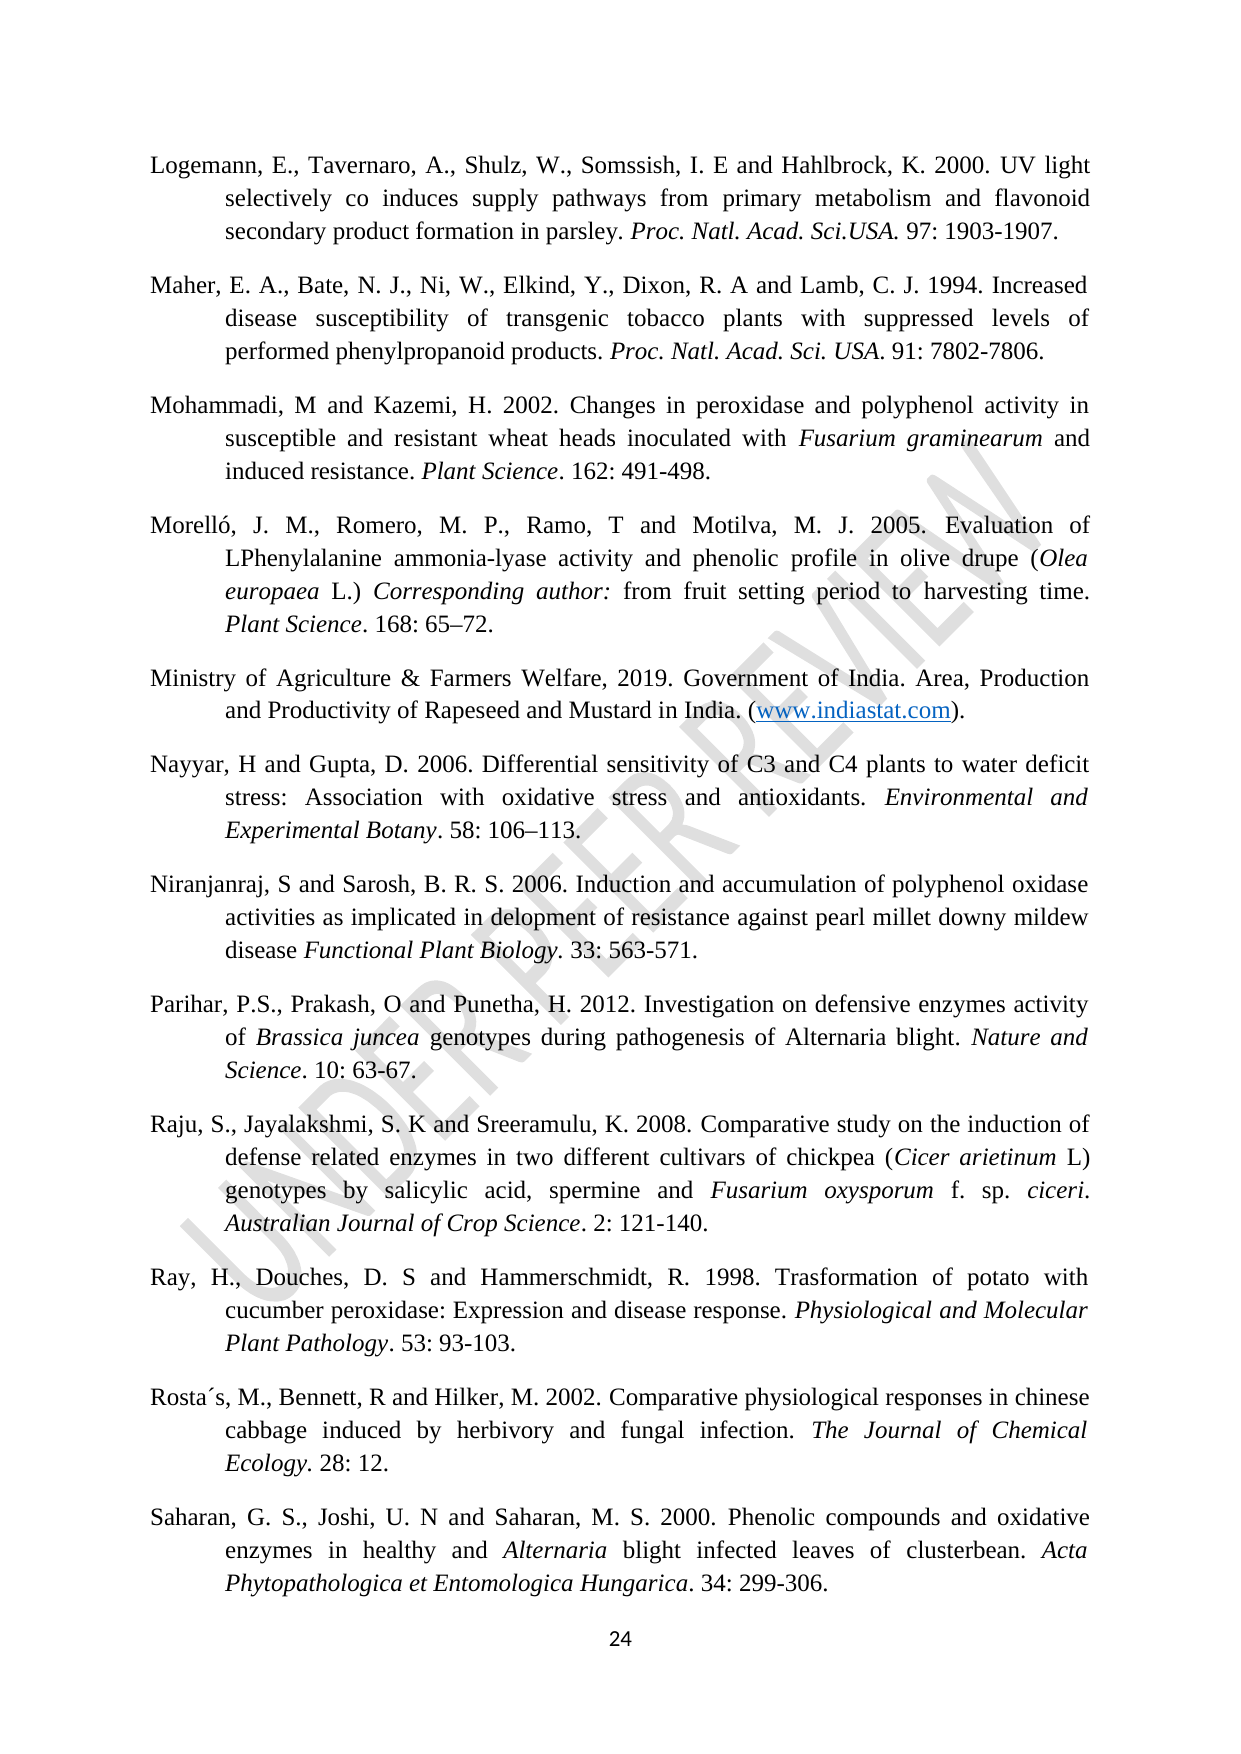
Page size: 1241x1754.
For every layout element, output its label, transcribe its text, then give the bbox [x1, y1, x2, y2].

text Parihar, P.S., Prakash, O and Punetha, H. 2012. Investigation on defensive enzymes activity of Brassica juncea genotypes during pathogenesis of Alternaria blight. Nature and Science. 10: 63-67. [150, 989, 1090, 1084]
text Maher, E. A., Bate, N. J., Ni, W., Elkind, Y., Dixon, R. A and Lamb, C. J. 1994. Increased disease susceptibility of transgenic tobacco plants with suppressed levels of performed phenylpropanoid products. Proc. Natl. Acad. Sci. USA. 91: 7802-7806. [150, 270, 1090, 365]
text Niranjanraj, S and Sarosh, B. R. S. 2006. Induction and accumulation of polyphenol oxidase activities as implicated in delopment of resistance against pearl millet downy mildew disease Functional Plant Biology. 33: 563-571. [150, 869, 1090, 964]
text Nayyar, H and Gupta, D. 2006. Differential sensitivity of C3 and C4 plants to water deficit stress: Association with oxidative stress and antioxidants. Environmental and Experimental Botany. 58: 106–113. [150, 749, 1090, 844]
text Morelló, J. M., Romero, M. P., Ramo, T and Motilva, M. J. 2005. Evaluation of LPhenylalanine ammonia-lyase activity and phenolic profile in olive drupe (Olea europaea L.) Corresponding author: from fruit setting period to harvesting time. Plant Science. 168: 65–72. [150, 510, 1090, 637]
text Ministry of Agriculture & Farmers Welfare, 2019. Government of India. Area, Production and Productivity of Rapeseed and Mustard in India. (www.indiastat.com). [150, 663, 1090, 724]
text Saharan, G. S., Joshi, U. N and Saharan, M. S. 2000. Phenolic compounds and oxidative enzymes in healthy and Alternaria blight infected leaves of clusterbean. Acta Phytopathologica et Entomologica Hungarica. 34: 299-306. [150, 1502, 1090, 1597]
text Mohammadi, M and Kazemi, H. 2002. Changes in peroxidase and polyphenol activity in susceptible and resistant wheat heads inoculated with Fusarium graminearum and induced resistance. Plant Science. 162: 491-498. [150, 390, 1090, 484]
text Logemann, E., Tavernaro, A., Shulz, W., Somssish, I. E and Hahlbrock, K. 2000. UV light selectively co induces supply pathways from primary metabolism and flavonoid secondary product formation in parsley. Proc. Natl. Acad. Sci.USA. 97: 1903-1907. [150, 150, 1090, 245]
text Raju, S., Jayalakshmi, S. K and Sreeramulu, K. 2008. Comparative study on the induction of defense related enzymes in two different cultivars of chickpea (Cicer arietinum L) genotypes by salicylic acid, spermine and Fusarium oxysporum f. sp. ciceri. Australian Journal of Crop Science. 2: 121-140. [150, 1109, 1090, 1237]
text Rosta´s, M., Bennett, R and Hilker, M. 2002. Comparative physiological responses in chinese cabbage induced by herbivory and fungal infection. The Journal of Chemical Ecology. 28: 12. [150, 1382, 1090, 1477]
text Ray, H., Douches, D. S and Hammerschmidt, R. 1998. Trasformation of potato with cucumber peroxidase: Expression and disease response. Physiological and Molecular Plant Pathology. 53: 93-103. [150, 1262, 1090, 1357]
